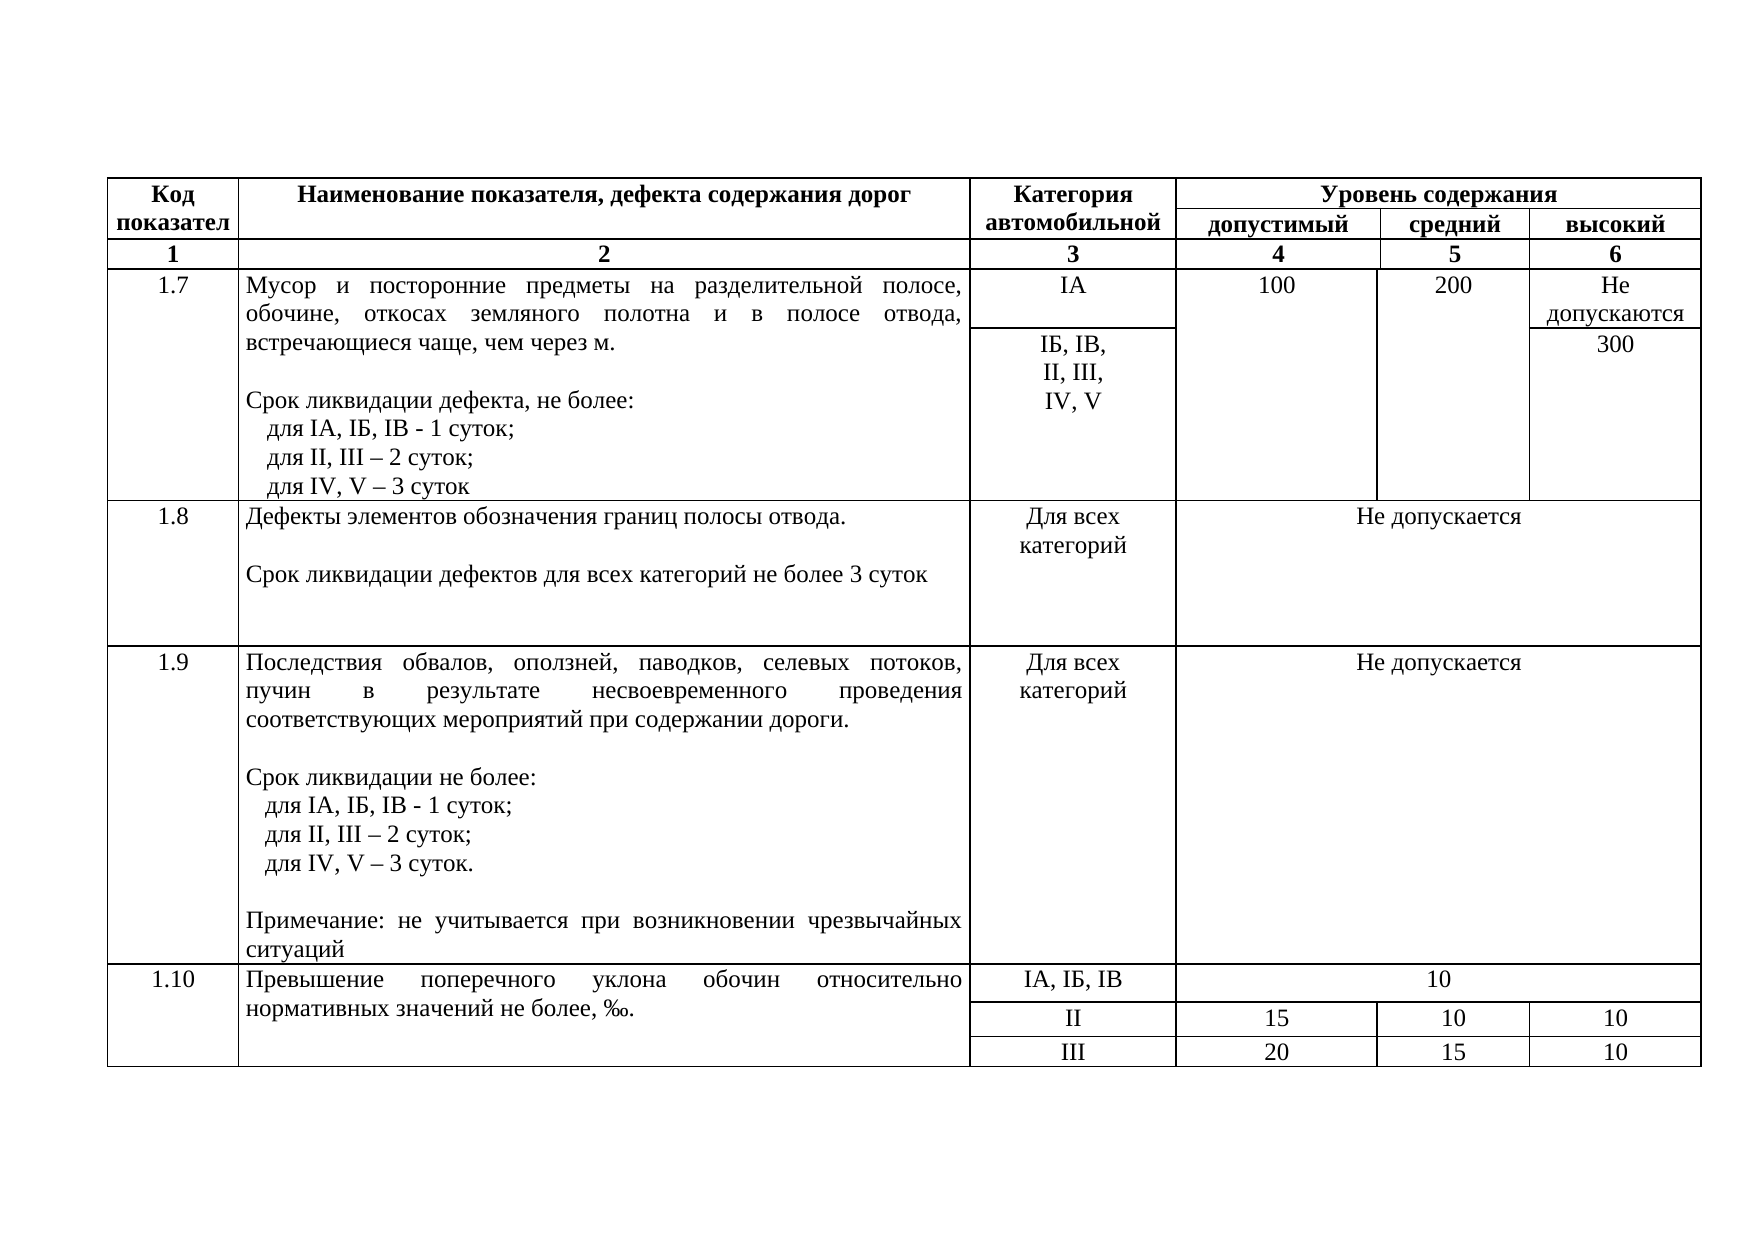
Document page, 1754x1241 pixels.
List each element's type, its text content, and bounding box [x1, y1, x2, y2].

table_header Категория автомобильной дороги [971, 179, 1175, 238]
table_cell 6 [1530, 240, 1700, 268]
table_cell 300 [1530, 329, 1700, 500]
table_cell 5 [1381, 240, 1529, 268]
table_cell IБ, IВ, II, III, IV, V [971, 329, 1175, 500]
table_cell III [971, 1037, 1175, 1066]
table_cell Дефекты элементов обозначения границ полосы отвода. Срок ликвидации дефектов для всех категорий не более 3 суток [239, 501, 969, 645]
table_cell 1.7 [108, 270, 238, 500]
table_cell средний [1381, 209, 1529, 238]
table_cell Превышение поперечного уклона обочин относительно нормативных значений не более, ‰. Срок ликвидации дефекта, не более: для IА, IБ - 10 суток; для IВ, II - 12 суток; для III, IV, V - 14 суток [239, 965, 969, 1066]
table_cell 1.10 [108, 965, 238, 1066]
table_cell Для всех категорий [971, 501, 1175, 645]
table_cell 10 [1530, 1037, 1700, 1066]
table_header Уровень содержания [1177, 179, 1700, 207]
table_header Код показателя [108, 179, 238, 238]
table_cell 1.9 [108, 647, 238, 963]
table_cell 15 [1177, 1003, 1376, 1036]
table_cell Не допускаются [1530, 270, 1700, 327]
table_cell Не допускается [1177, 501, 1700, 645]
table_cell 4 [1177, 240, 1380, 268]
table_cell 15 [1378, 1037, 1529, 1066]
table_cell 1 [108, 240, 238, 268]
table_cell IА, IБ, IВ [971, 965, 1175, 1001]
table_cell 2 [239, 240, 969, 268]
table_cell Для всех категорий [971, 647, 1175, 963]
table_cell 20 [1177, 1037, 1376, 1066]
table_cell 10 [1530, 1003, 1700, 1036]
table_cell 10 [1177, 965, 1700, 1001]
table_header Наименование показателя, дефекта содержания дорог [239, 179, 969, 238]
table_cell Последствия обвалов, оползней, паводков, селевых потоков, пучин в результате несвоевременного проведения соответствующих мероприятий при содержании дороги. Срок ликвидации не более: для IА, IБ, IВ - 1 суток; для II, III – 2 суток; для IV, V – 3 суток. Примечание: не учитывается при возникновении чрезвычайных ситуаций [239, 647, 969, 963]
table_cell Мусор и посторонние предметы на разделительной полосе, обочине, откосах земляного полотна и в полосе отвода, встречающиеся чаще, чем через м. Срок ликвидации дефекта, не более: для IА, IБ, IВ - 1 суток; для II, III – 2 суток; для IV, V – 3 суток [239, 270, 969, 500]
table_cell IА [971, 270, 1175, 327]
table_cell 3 [971, 240, 1175, 268]
table_cell Не допускается [1177, 647, 1700, 963]
table_cell 200 [1378, 270, 1529, 500]
table_cell высокий [1530, 209, 1700, 238]
table_cell допустимый [1177, 209, 1380, 238]
table_cell 100 [1177, 270, 1376, 500]
table_cell 10 [1378, 1003, 1529, 1036]
table_cell 1.8 [108, 501, 238, 645]
table_cell II [971, 1003, 1175, 1036]
